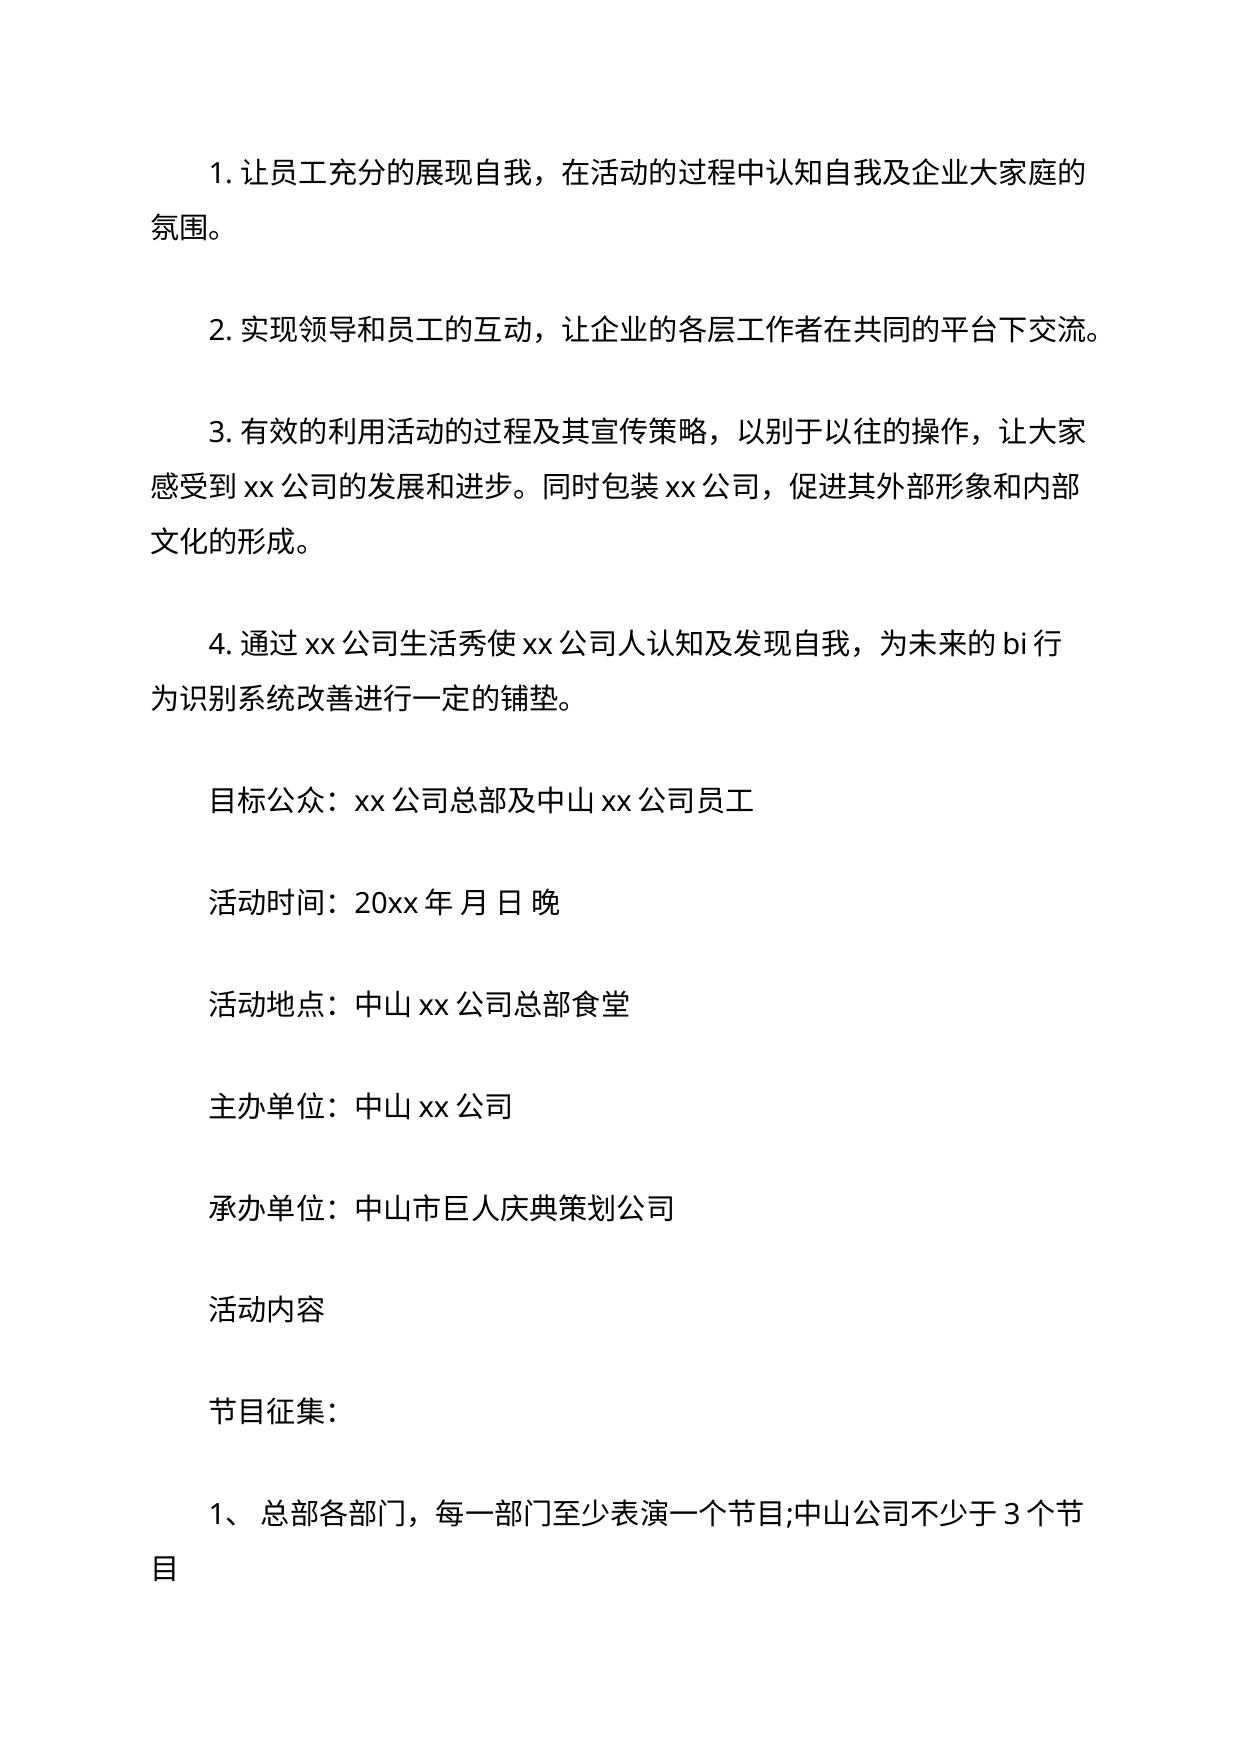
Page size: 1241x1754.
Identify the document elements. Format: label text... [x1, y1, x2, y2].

text 活动内容 [150, 1287, 1090, 1329]
text 活动时间：20xx年 月 日 晚 [150, 879, 1090, 922]
text 主办单位：中山xx公司 [150, 1083, 1090, 1126]
text 目标公众：xx公司总部及中山xx公司员工 [150, 777, 1090, 820]
text 1. 让员工充分的展现自我，在活动的过程中认知自我及企业大家庭的氛围。 [150, 150, 1090, 247]
text 2. 实现领导和员工的互动，让企业的各层工作者在共同的平台下交流。 [150, 307, 1090, 349]
text 1、 总部各部门，每一部门至少表演一个节目;中山公司不少于3个节目 [150, 1491, 1090, 1588]
text 承办单位：中山市巨人庆典策划公司 [150, 1185, 1090, 1227]
text 3. 有效的利用活动的过程及其宣传策略，以别于以往的操作，让大家感受到xx公司的发展和进步。同时包装xx公司，促进其外部形象和内部文化的形成。 [150, 409, 1090, 561]
text 活动地点：中山xx公司总部食堂 [150, 981, 1090, 1024]
text 4. 通过xx公司生活秀使xx公司人认知及发现自我，为未来的bi行为识别系统改善进行一定的铺垫。 [150, 621, 1090, 718]
text 节目征集： [150, 1389, 1090, 1431]
